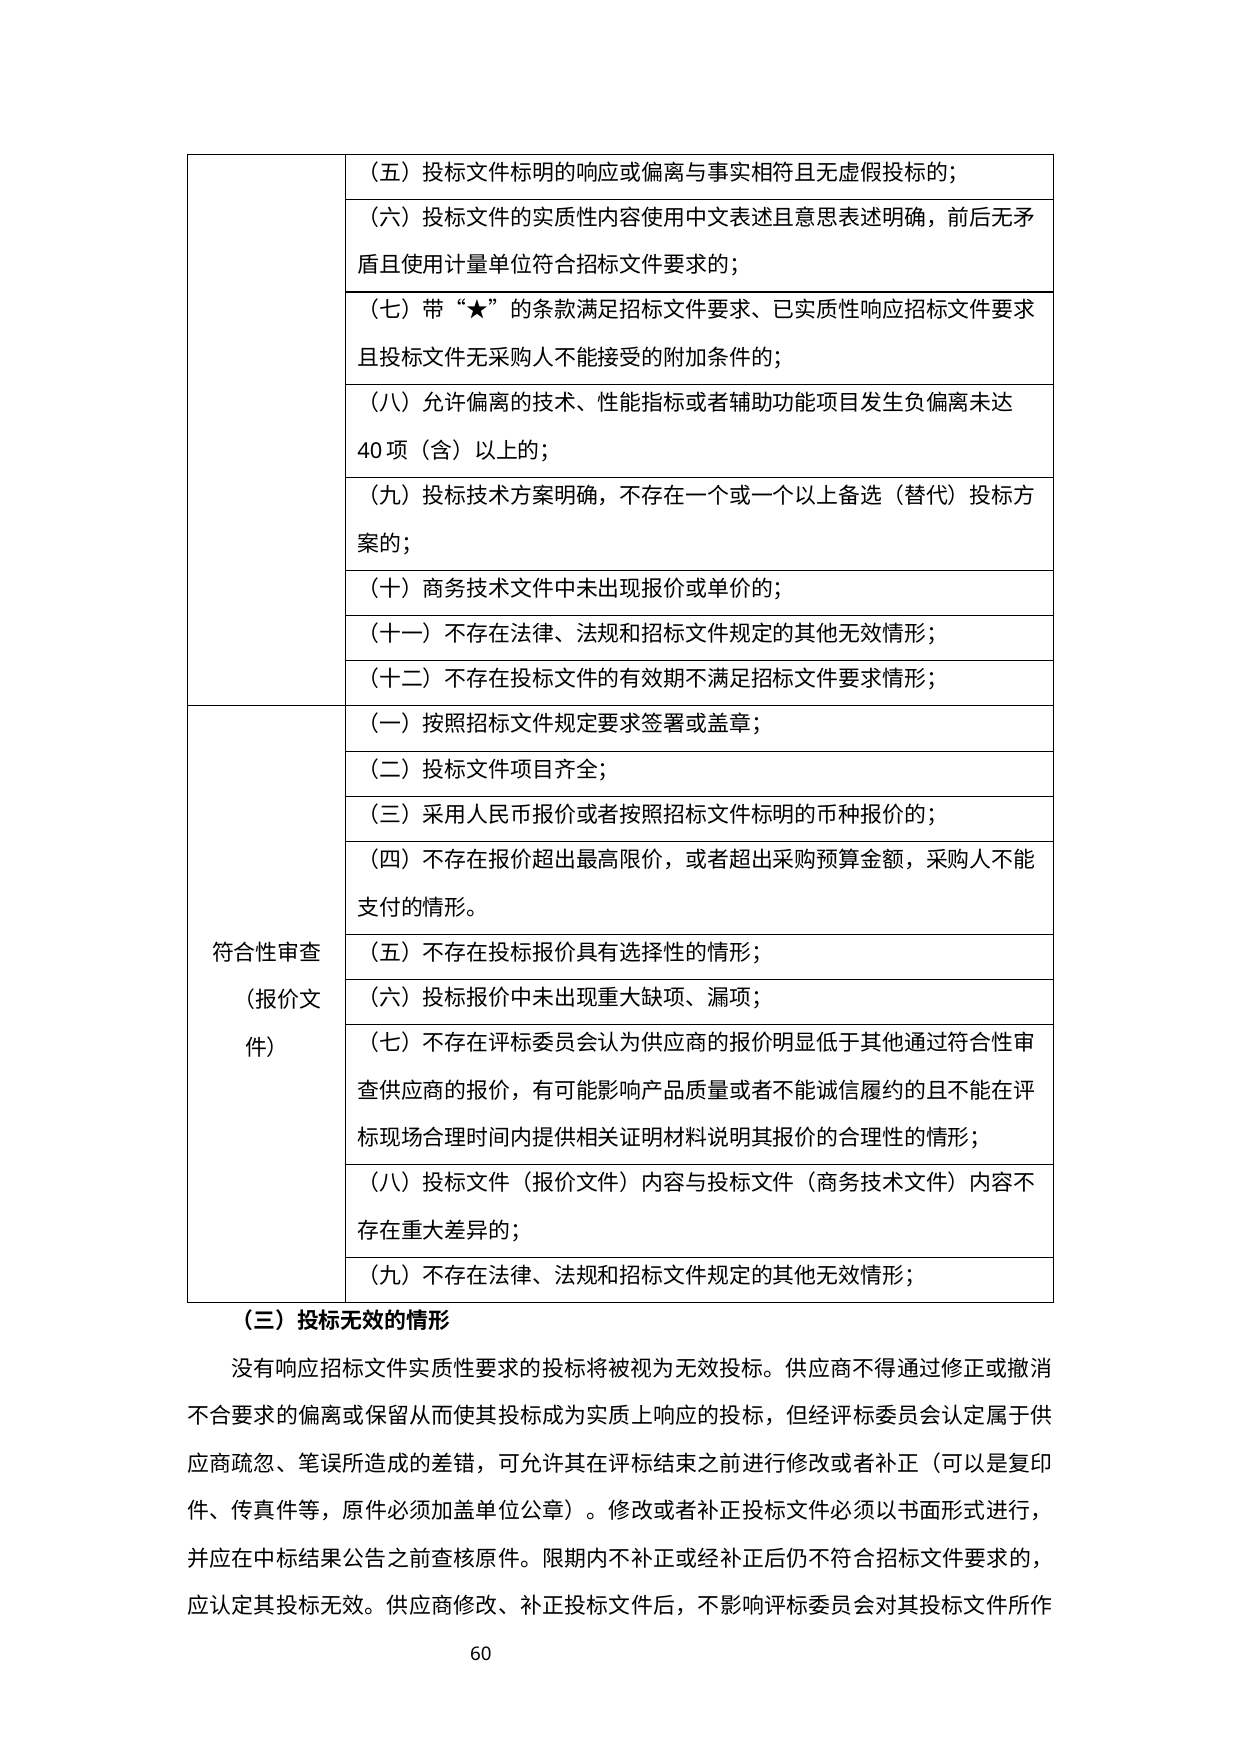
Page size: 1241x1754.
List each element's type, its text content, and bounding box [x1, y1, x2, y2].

text （三）投标无效的情形 [187, 1303, 1053, 1335]
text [187, 1351, 1053, 1620]
table_cell （九）不存在法律、法规和招标文件规定的其他无效情形； [346, 1258, 1053, 1302]
table_cell （三）采用人民币报价或者按照招标文件标明的币种报价的； [346, 797, 1053, 841]
table_cell （二）投标文件项目齐全； [346, 752, 1053, 796]
table_cell （四）不存在报价超出最高限价，或者超出采购预算金额，采购人不能支付的情形。 [346, 842, 1053, 934]
table_cell （五）投标文件标明的响应或偏离与事实相符且无虚假投标的； [346, 155, 1053, 199]
table_cell （九）投标技术方案明确，不存在一个或一个以上备选（替代）投标方案的； [346, 478, 1053, 570]
table_cell （十一）不存在法律、法规和招标文件规定的其他无效情形； [346, 616, 1053, 660]
table_cell （六）投标报价中未出现重大缺项、漏项； [346, 980, 1053, 1024]
table_cell （一）按照招标文件规定要求签署或盖章； [346, 706, 1053, 751]
table_cell （七）带“★”的条款满足招标文件要求、已实质性响应招标文件要求且投标文件无采购人不能接受的附加条件的； [346, 293, 1053, 384]
table_cell 符合性审查 （报价文件） [188, 706, 345, 1302]
table_cell （七）不存在评标委员会认为供应商的报价明显低于其他通过符合性审查供应商的报价，有可能影响产品质量或者不能诚信履约的且不能在评标现场合理时间内提供相关证明材料说明其报价的合理性的情形； [346, 1025, 1053, 1164]
table_cell （十）商务技术文件中未出现报价或单价的； [346, 571, 1053, 615]
table_cell （八）允许偏离的技术、性能指标或者辅助功能项目发生负偏离未达40项（含）以上的； [346, 385, 1053, 477]
table_cell （六）投标文件的实质性内容使用中文表述且意思表述明确，前后无矛盾且使用计量单位符合招标文件要求的； [346, 200, 1053, 291]
table_cell （五）不存在投标报价具有选择性的情形； [346, 935, 1053, 979]
table_cell （十二）不存在投标文件的有效期不满足招标文件要求情形； [346, 661, 1053, 705]
table_cell （八）投标文件（报价文件）内容与投标文件（商务技术文件）内容不存在重大差异的； [346, 1165, 1053, 1257]
